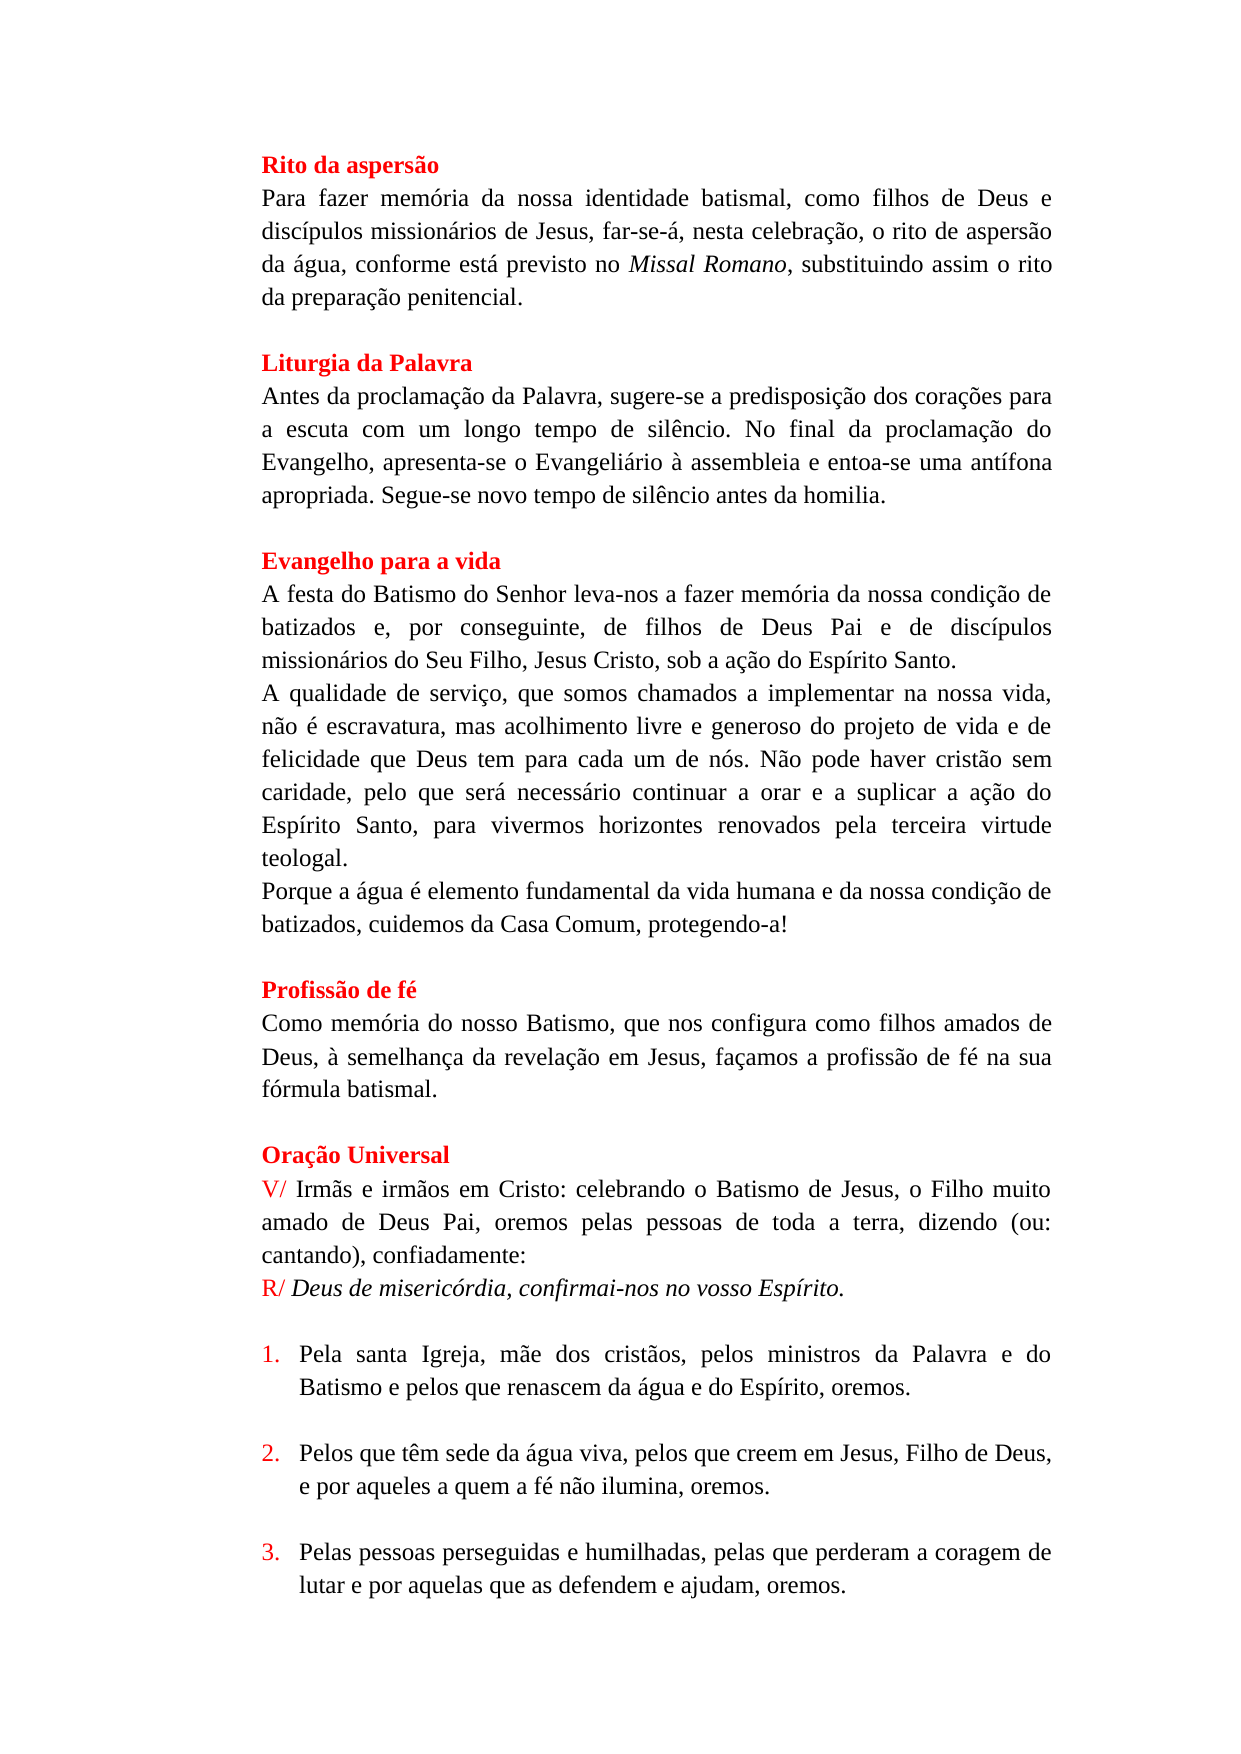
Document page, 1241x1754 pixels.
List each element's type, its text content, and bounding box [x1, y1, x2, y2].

text Liturgia da Palavra [261, 348, 1053, 377]
text Profissão de fé [261, 976, 1053, 1004]
list Pelos que têm sede da água viva, pelos que creem em Jesus, Filho de Deus, e por aqueles a quem a fé não ilumina, oremos. [261, 1438, 1053, 1499]
text Porque a água é elemento fundamental da vida humana e da nossa condição de batizados, cuidemos da Casa Comum, protegendo-a! [261, 876, 1053, 938]
text A qualidade de serviço, que somos chamados a implementar na nossa vida, não é escravatura, mas acolhimento livre e generoso do projeto de vida e de felicidade que Deus tem para cada um de nós. Não pode haver cristão sem caridade, pelo que será necessário continuar a orar e a suplicar a ação do Espírito Santo, para vivermos horizontes renovados pela terceira virtude teologal. [261, 678, 1053, 872]
text Evangelho para a vida [187, 546, 1053, 575]
text Como memória do nosso Batismo, que nos configura como filhos amados de Deus, à semelhança da revelação em Jesus, façamos a profissão de fé na sua fórmula batismal. [261, 1008, 1053, 1103]
text Rito da aspersão [261, 150, 1053, 179]
text V/ Irmãs e irmãos em Cristo: celebrando o Batismo de Jesus, o Filho muito amado de Deus Pai, oremos pelas pessoas de toda a terra, dizendo (ou: cantando), confiadamente: [261, 1174, 1053, 1268]
text Antes da proclamação da Palavra, sugere-se a predisposição dos corações para a escuta com um longo tempo de silêncio. No final da proclamação do Evangelho, apresenta-se o Evangeliário à assembleia e entoa-se uma antífona apropriada. Segue-se novo tempo de silêncio antes da homilia. [261, 381, 1053, 509]
text A festa do Batismo do Senhor leva-nos a fazer memória da nossa condição de batizados e, por conseguinte, de filhos de Deus Pai e de discípulos missionários do Seu Filho, Jesus Cristo, sob a ação do Espírito Santo. [261, 579, 1053, 674]
text Oração Universal [187, 1141, 1053, 1169]
text R/ Deus de misericórdia, confirmai-nos no vosso Espírito. [261, 1273, 1053, 1301]
list Pela santa Igreja, mãe dos cristãos, pelos ministros da Palavra e do Batismo e pelos que renascem da água e do Espírito, oremos. [261, 1339, 1053, 1401]
text Para fazer memória da nossa identidade batismal, como filhos de Deus e discípulos missionários de Jesus, far-se-á, nesta celebração, o rito de aspersão da água, conforme está previsto no Missal Romano, substituindo assim o rito da preparação penitencial. [261, 183, 1053, 311]
list Pelas pessoas perseguidas e humilhadas, pelas que perderam a coragem de lutar e por aquelas que as defendem e ajudam, oremos. [261, 1537, 1053, 1599]
